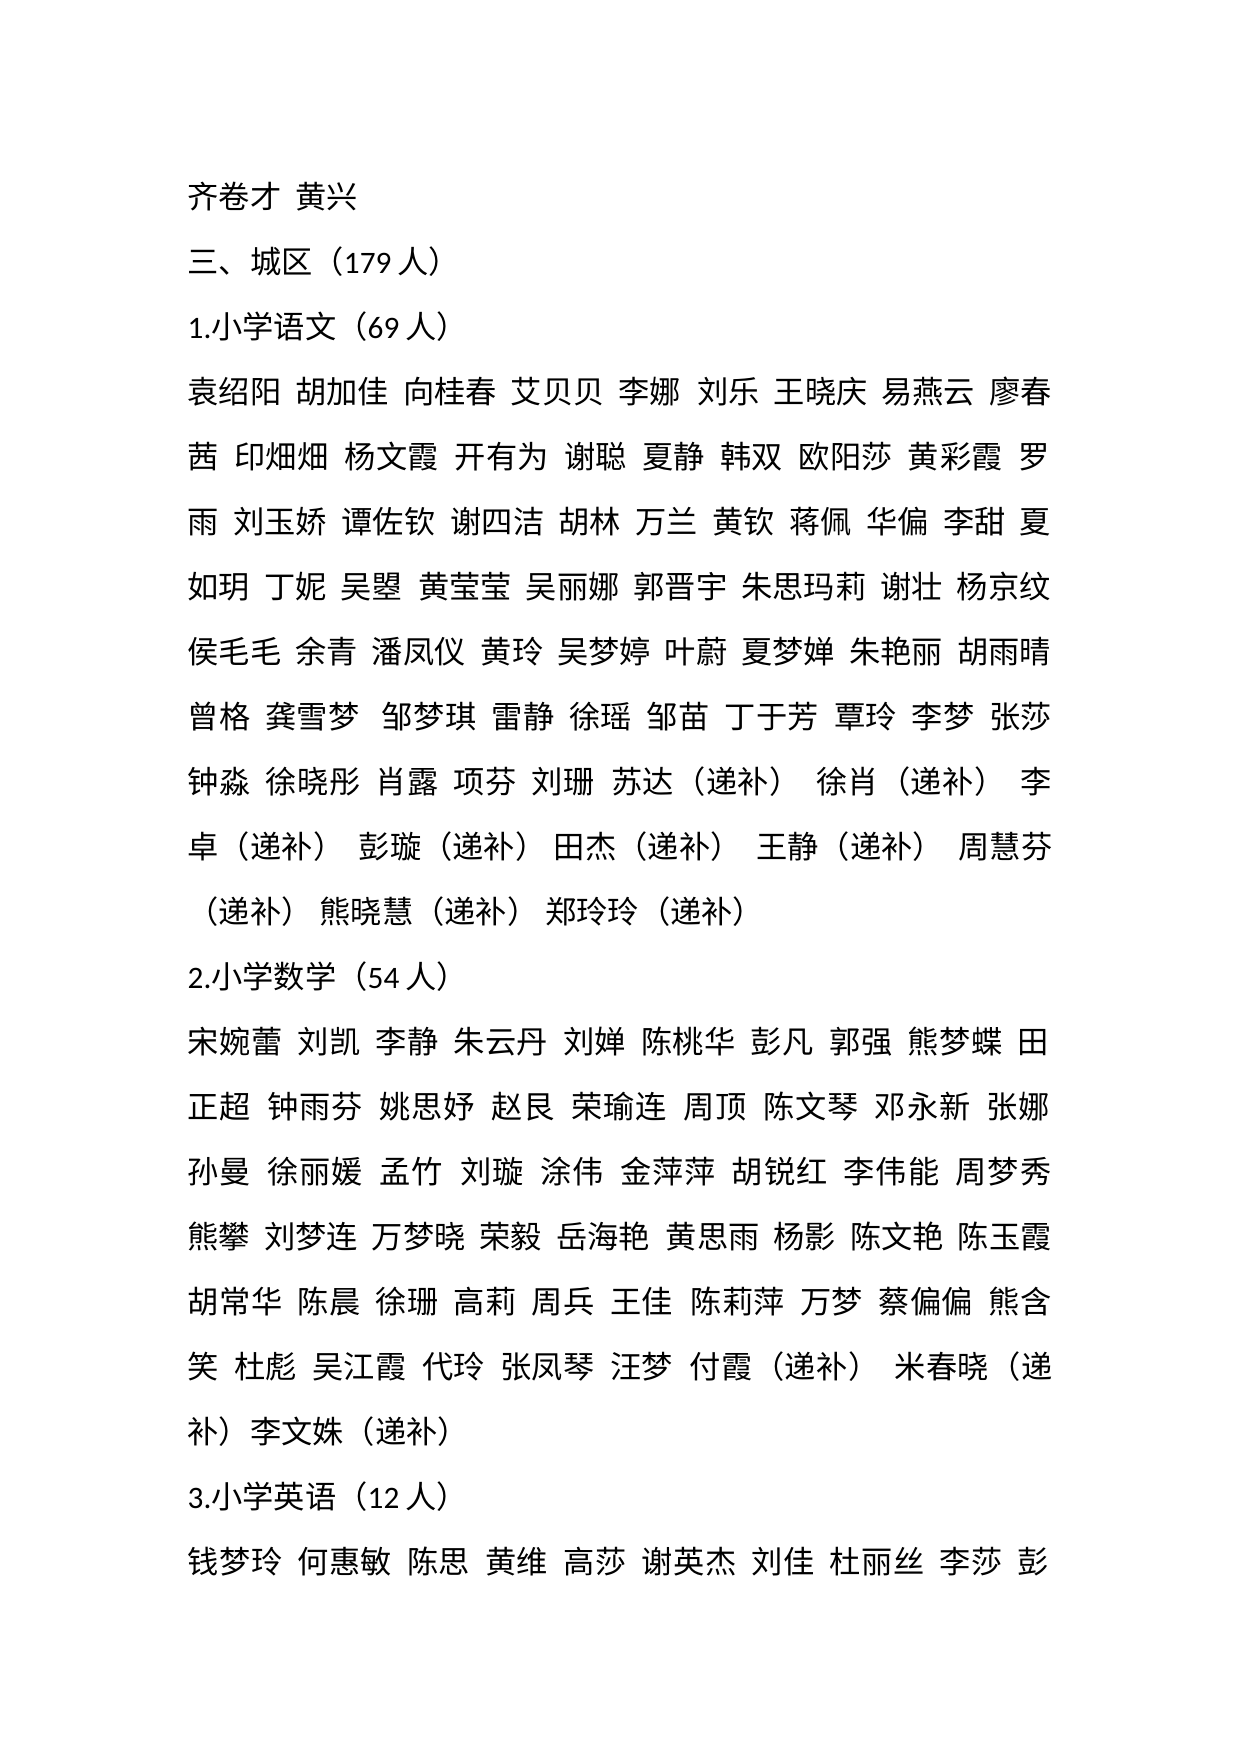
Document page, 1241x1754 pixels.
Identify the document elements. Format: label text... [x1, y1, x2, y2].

text 宋婉蕾 刘凯 李静 朱云丹 刘婵 陈桃华 彭凡 郭强 熊梦蝶 田正超 钟雨芬 姚思妤 赵艮 荣瑜连 周顶 陈文琴 邓永新 张娜 孙曼 徐丽媛 孟竹 刘璇 涂伟 金萍萍 胡锐红 李伟能 周梦秀 熊攀 刘梦连 万梦晓 荣毅 岳海艳 黄思雨 杨影 陈文艳 陈玉霞 胡常华 陈晨 徐珊 高莉 周兵 王佳 陈莉萍 万梦 蔡偏偏 熊含笑 杜彪 吴江霞 代玲 张凤琴 汪梦 付霞（递补） 米春晓（递补）李文姝（递补） [187, 1007, 1053, 1462]
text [187, 1527, 1053, 1592]
text 齐卷才 黄兴 [187, 162, 1053, 227]
text 3.小学英语（12人） [187, 1462, 1053, 1527]
text 2.小学数学（54人） [187, 942, 1053, 1007]
text 1.小学语文（69人） [187, 292, 1053, 357]
text 袁绍阳 胡加佳 向桂春 艾贝贝 李娜 刘乐 王晓庆 易燕云 廖春茜 印畑畑 杨文霞 开有为 谢聪 夏静 韩双 欧阳莎 黄彩霞 罗雨 刘玉娇 谭佐钦 谢四洁 胡林 万兰 黄钦 蒋佩 华偏 李甜 夏如玥 丁妮 吴曌 黄莹莹 吴丽娜 郭晋宇 朱思玛莉 谢壮 杨京纹 侯毛毛 余青 潘凤仪 黄玲 吴梦婷 叶蔚 夏梦婵 朱艳丽 胡雨晴 曾格 龚雪梦 邹梦琪 雷静 徐瑶 邹苗 丁于芳 覃玲 李梦 张莎 钟淼 徐晓彤 肖露 项芬 刘珊 苏达（递补） 徐肖（递补） 李卓（递补） 彭璇（递补） 田杰（递补） 王静（递补） 周慧芬（递补） 熊晓慧（递补） 郑玲玲（递补） [187, 357, 1053, 942]
text 三、城区（179人） [187, 227, 1053, 292]
